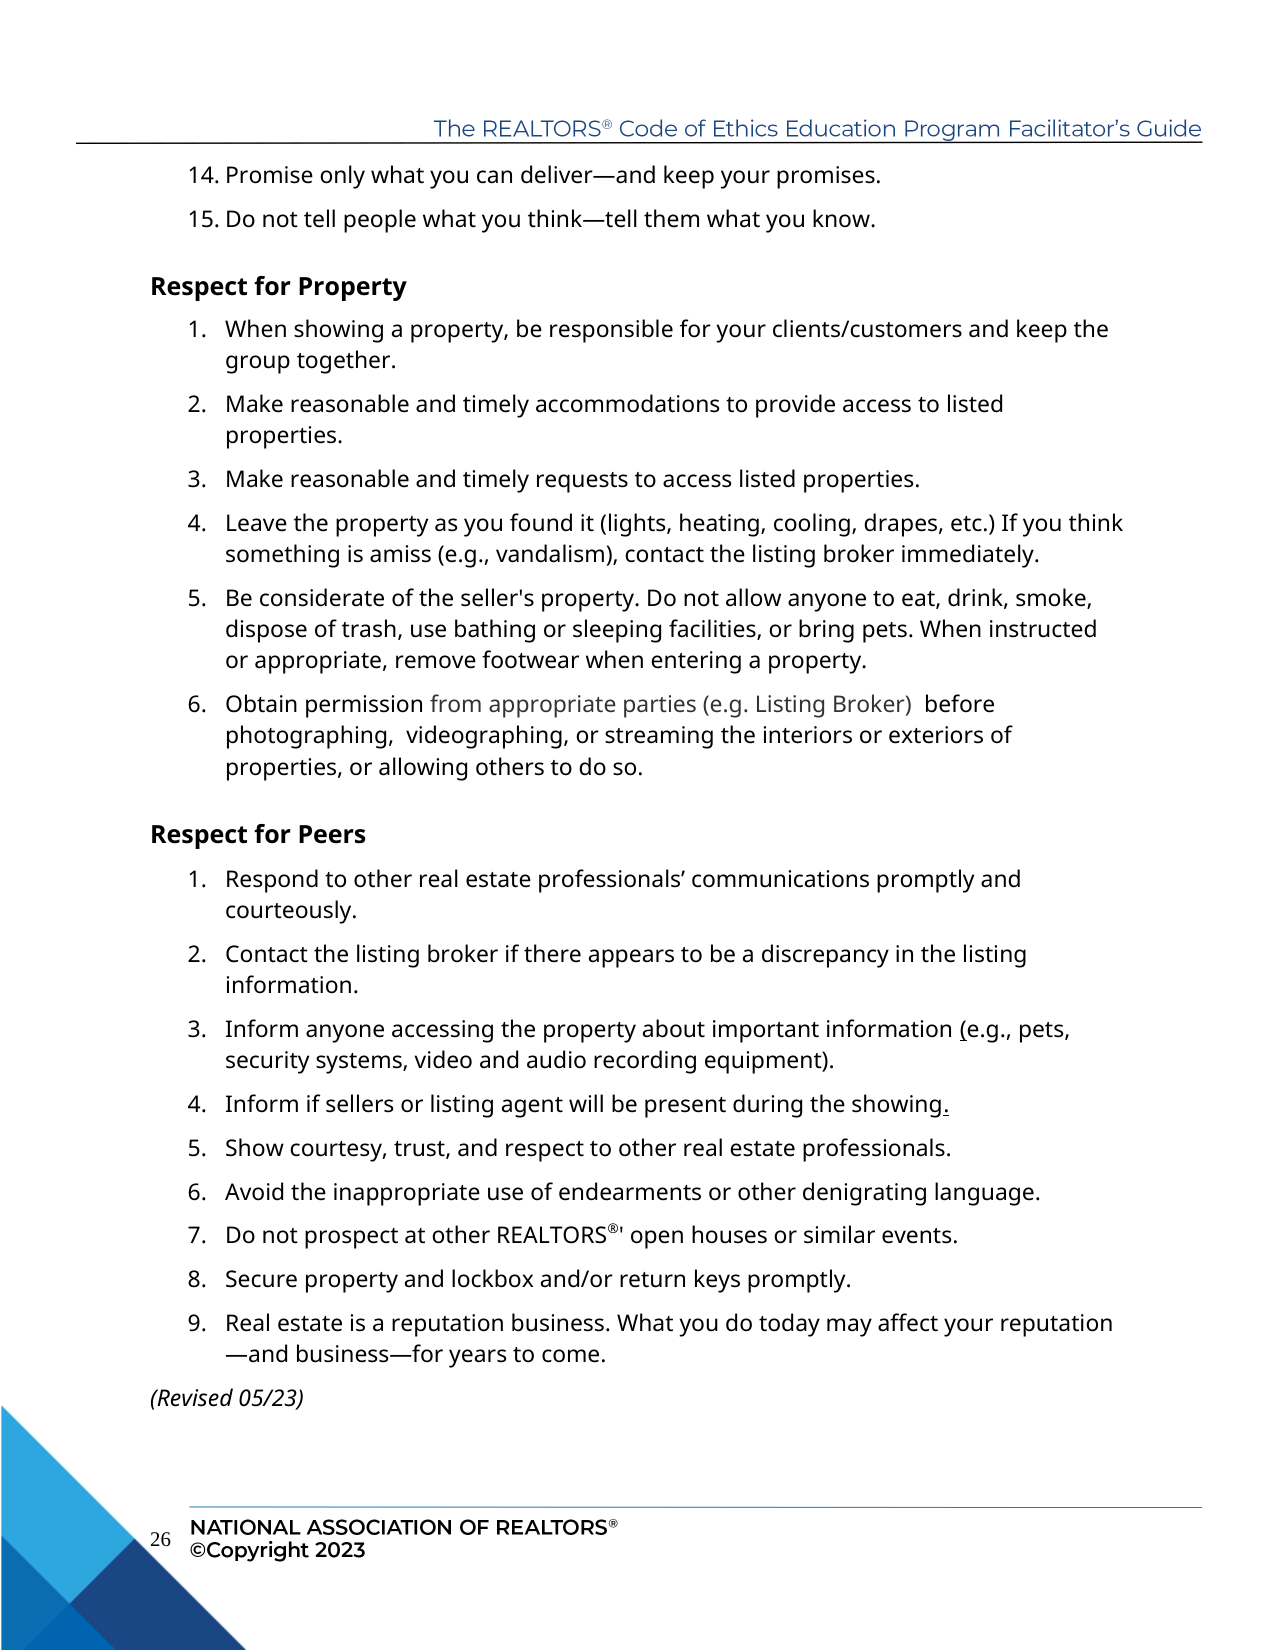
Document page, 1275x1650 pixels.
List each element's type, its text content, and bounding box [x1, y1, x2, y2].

list Show courtesy, trust, and respect to other real estate professionals. [187, 1132, 1125, 1163]
text (Revised 05/23) [150, 1382, 1125, 1413]
list Be considerate of the seller's property. Do not allow anyone to eat, drink, smoke, dispose of trash, use bathing or sleeping facilities, or bring pets. When instructed or appropriate, remove footwear when entering a property. [187, 582, 1125, 676]
list Inform anyone accessing the property about important information (e.g., pets, security systems, video and audio recording equipment). [187, 1013, 1125, 1076]
list Do not tell people what you think—tell them what you know. [187, 203, 1125, 234]
list When showing a property, be responsible for your clients/customers and keep the group together. [187, 313, 1125, 376]
list Do not prospect at other REALTORS®' open houses or similar events. [187, 1219, 1125, 1251]
list Secure property and lockbox and/or return keys promptly. [187, 1263, 1125, 1294]
list Respond to other real estate professionals’ communications promptly and courteously. [187, 863, 1125, 926]
list Real estate is a reputation business. What you do today may affect your reputation—and business—for years to come. [187, 1307, 1125, 1369]
list Leave the property as you found it (lights, heating, cooling, drapes, etc.) If you think something is amiss (e.g., vandalism), contact the listing broker immediately. [187, 507, 1125, 569]
list Inform if sellers or listing agent will be present during the showing. [187, 1088, 1125, 1119]
text Respect for Property [150, 247, 1125, 303]
list Obtain permission from appropriate parties (e.g. Listing Broker) before photographing, videographing, or streaming the interiors or exteriors of properties, or allowing others to do so. [187, 688, 1125, 782]
list Make reasonable and timely accommodations to provide access to listed properties. [187, 388, 1125, 451]
list Contact the listing broker if there appears to be a discrepancy in the listing information. [187, 938, 1125, 1001]
list Promise only what you can deliver—and keep your promises. [187, 159, 1125, 190]
picture [1, 0, 1275, 1650]
list Make reasonable and timely requests to access listed properties. [187, 463, 1125, 494]
text Respect for Peers [150, 794, 1125, 851]
list Avoid the inappropriate use of endearments or other denigrating language. [187, 1176, 1125, 1207]
